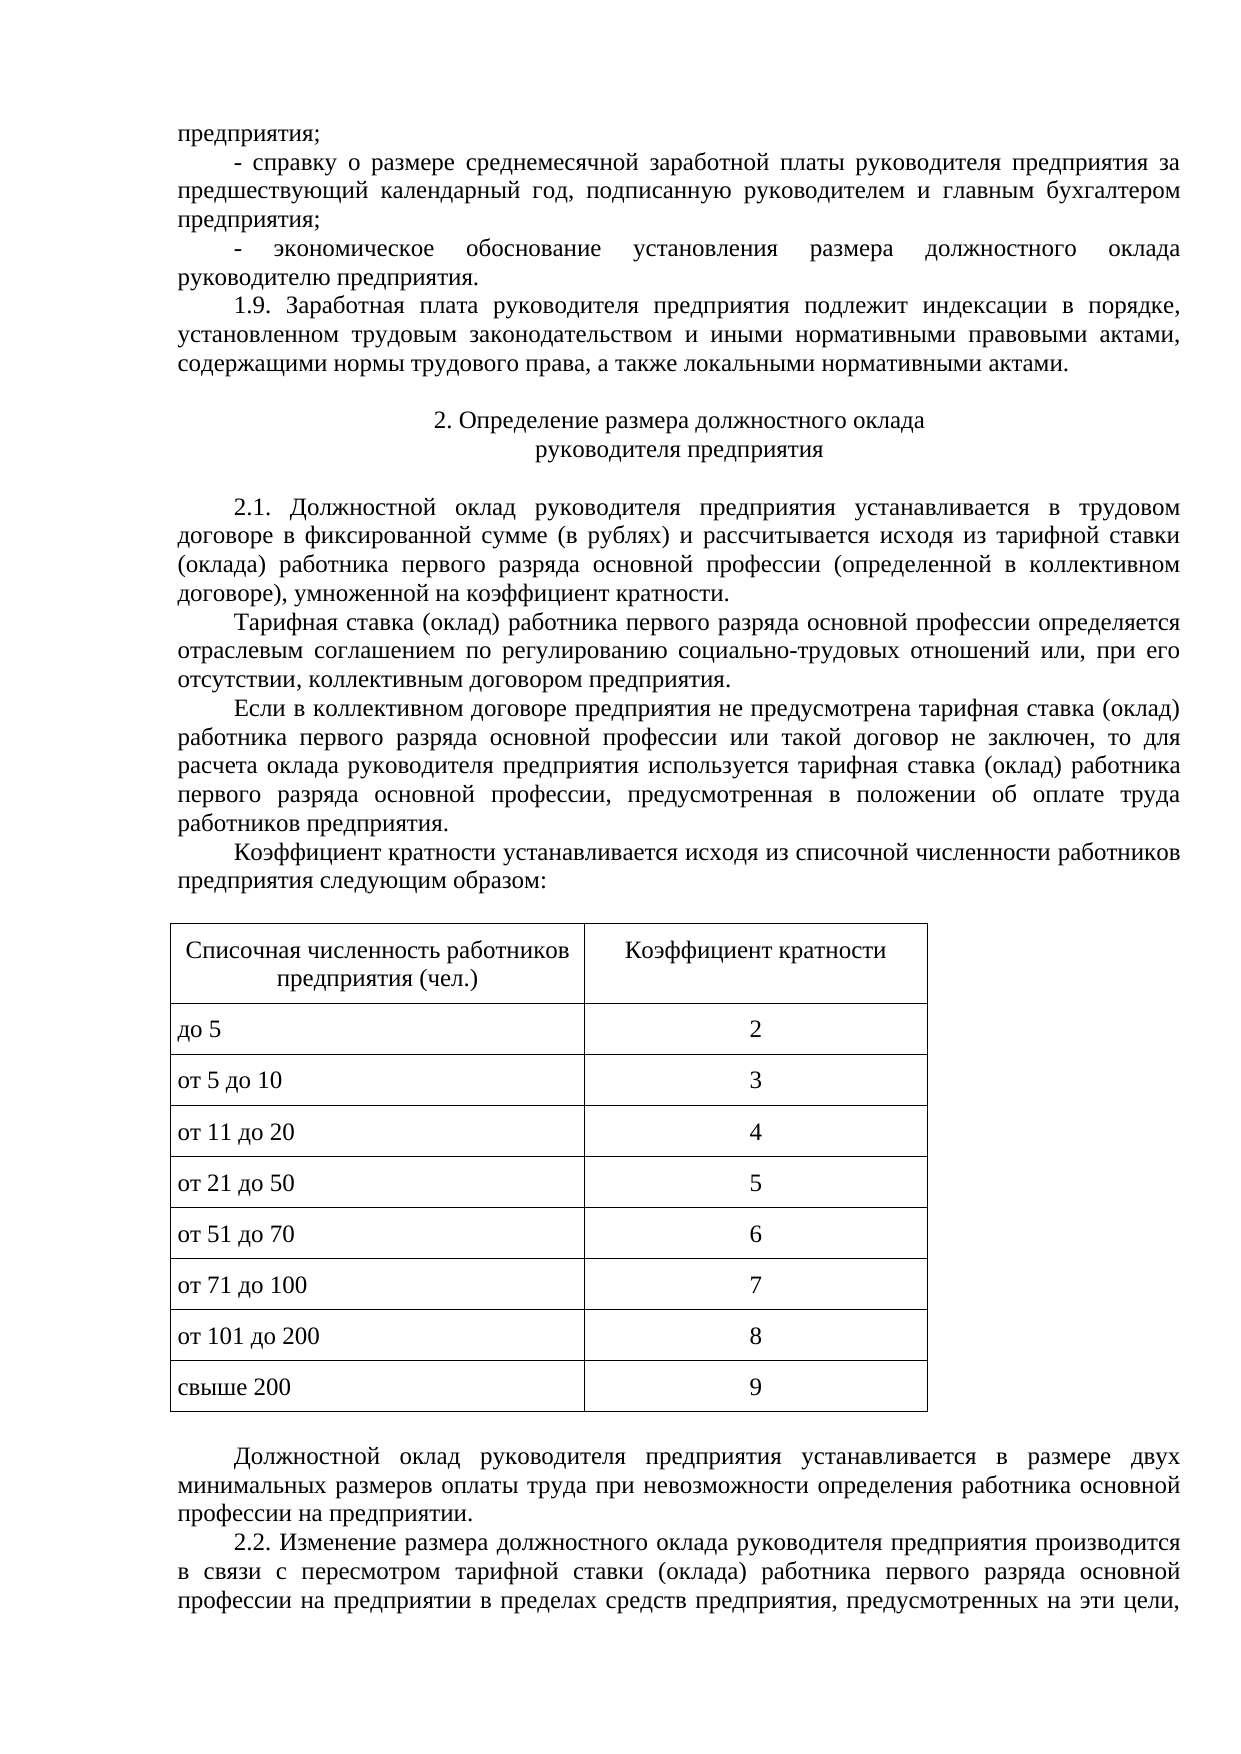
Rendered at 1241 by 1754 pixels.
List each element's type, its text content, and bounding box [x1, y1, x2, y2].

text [177, 118, 1181, 147]
text Если в коллективном договоре предприятия не предусмотрена тарифная ставка (оклад) работника первого разряда основной профессии или такой договор не заключен, то для расчета оклада руководителя предприятия используется тарифная ставка (оклад) работника первого разряда основной профессии, предусмотренная в положении об оплате труда работников предприятия. [177, 693, 1181, 837]
table_cell от 51 до 70 [171, 1208, 584, 1258]
title 2. Определение размера должностного оклада [177, 406, 1181, 434]
text 2.1. Должностной оклад руководителя предприятия устанавливается в трудовом договоре в фиксированной сумме (в рублях) и рассчитывается исходя из тарифной ставки (оклада) работника первого разряда основной профессии (определенной в коллективном договоре), умноженной на коэффициент кратности. [177, 492, 1181, 607]
title руководителя предприятия [177, 434, 1181, 463]
text 1.9. Заработная плата руководителя предприятия подлежит индексации в порядке, установленном трудовым законодательством и иными нормативными правовыми актами, содержащими нормы трудового права, а также локальными нормативными актами. [177, 291, 1181, 377]
table_cell свыше 200 [171, 1361, 584, 1411]
table_cell 8 [585, 1310, 927, 1360]
table_cell 5 [585, 1157, 927, 1207]
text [177, 1527, 1181, 1613]
table_cell от 21 до 50 [171, 1157, 584, 1207]
text - справку о размере среднемесячной заработной платы руководителя предприятия за предшествующий календарный год, подписанную руководителем и главным бухгалтером предприятия; [177, 147, 1181, 233]
text Тарифная ставка (оклад) работника первого разряда основной профессии определяется отраслевым соглашением по регулированию социально-трудовых отношений или, при его отсутствии, коллективным договором предприятия. [177, 607, 1181, 693]
table_cell от 71 до 100 [171, 1259, 584, 1309]
table_cell до 5 [171, 1004, 584, 1054]
table_cell от 5 до 10 [171, 1055, 584, 1105]
table_cell 9 [585, 1361, 927, 1411]
table_header Коэффициент кратности [585, 924, 927, 1003]
table_cell от 101 до 200 [171, 1310, 584, 1360]
table_cell 4 [585, 1106, 927, 1156]
text - экономическое обоснование установления размера должностного оклада руководителю предприятия. [177, 233, 1181, 291]
table_header Списочная численность работников предприятия (чел.) [171, 924, 584, 1003]
text Должностной оклад руководителя предприятия устанавливается в размере двух минимальных размеров оплаты труда при невозможности определения работника основной профессии на предприятии. [177, 1441, 1181, 1527]
table_cell 3 [585, 1055, 927, 1105]
table_cell 2 [585, 1004, 927, 1054]
text Коэффициент кратности устанавливается исходя из списочной численности работников предприятия следующим образом: [177, 837, 1181, 894]
table_cell от 11 до 20 [171, 1106, 584, 1156]
table_cell 6 [585, 1208, 927, 1258]
table_cell 7 [585, 1259, 927, 1309]
